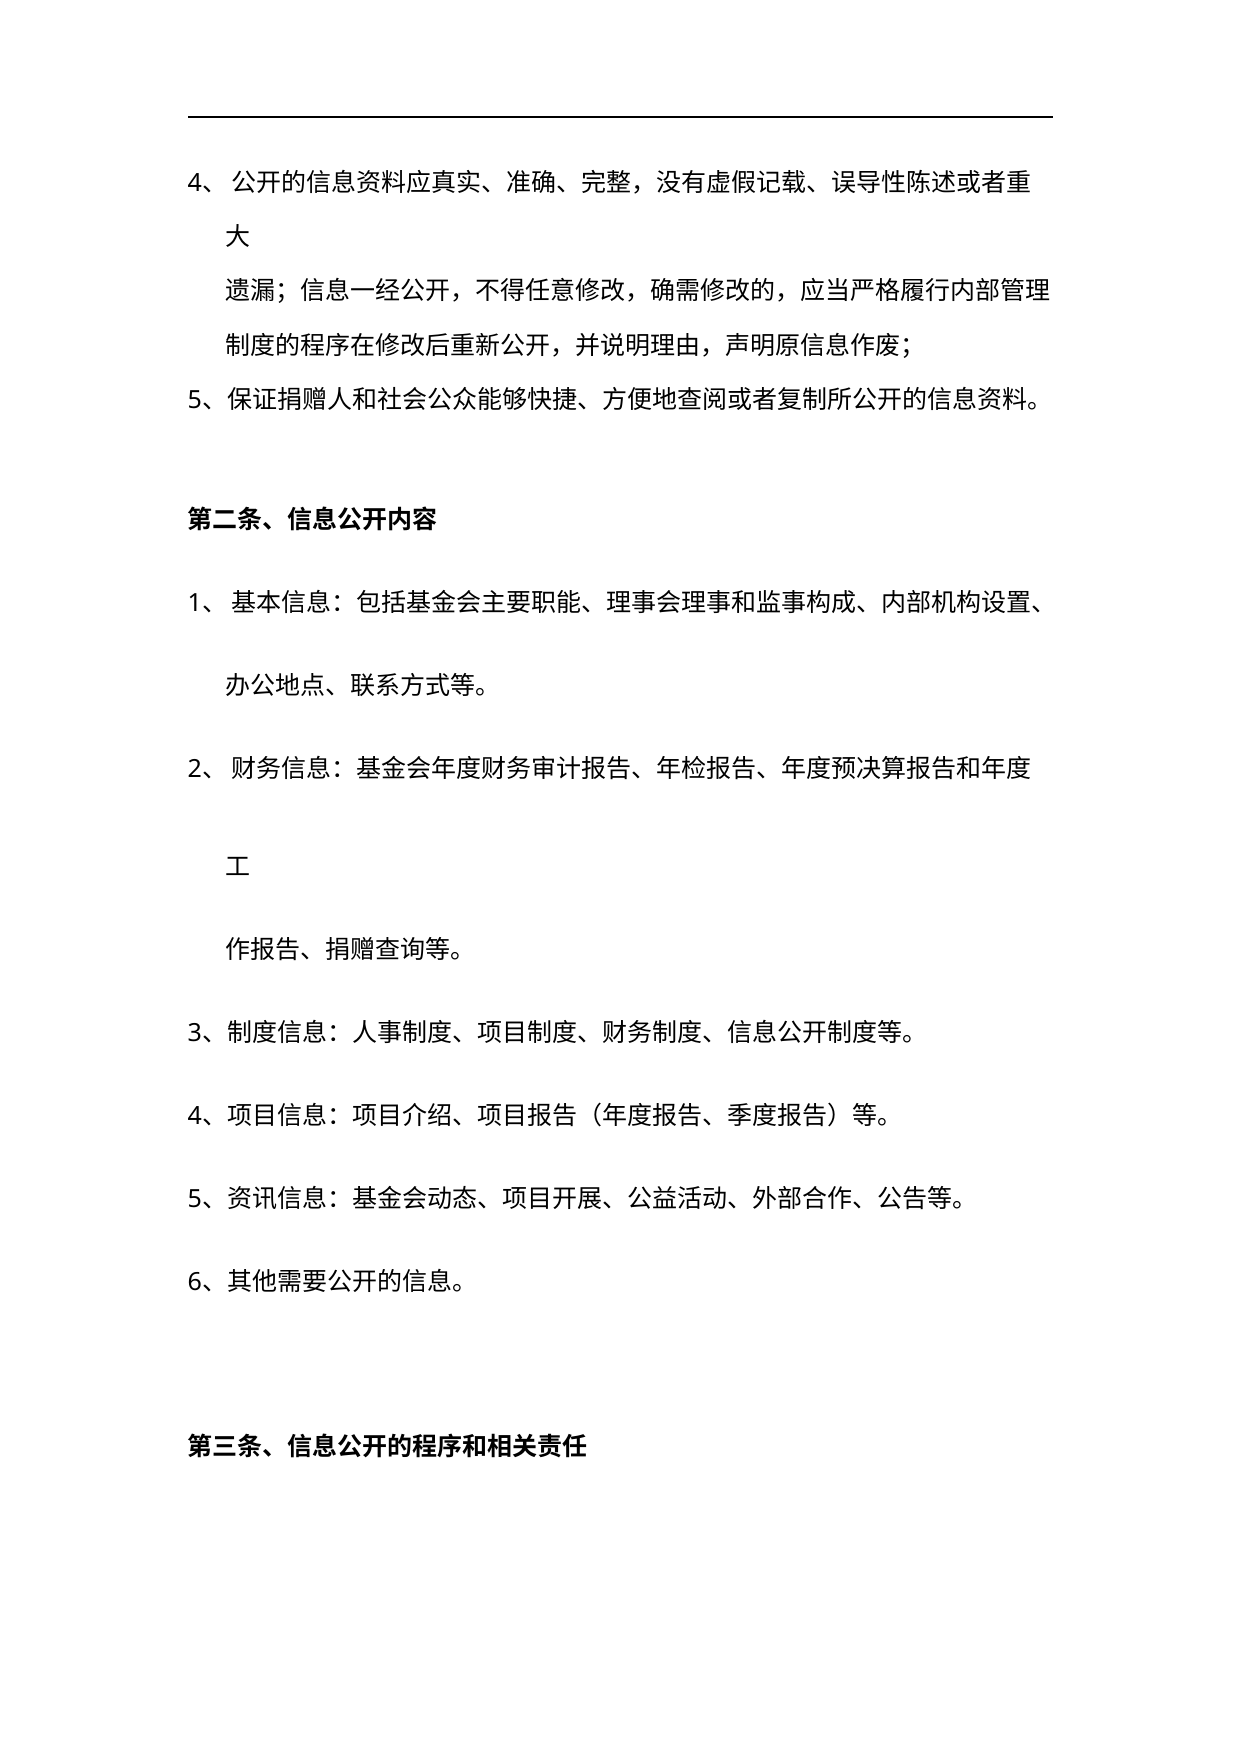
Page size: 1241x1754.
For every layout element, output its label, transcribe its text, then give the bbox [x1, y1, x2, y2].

list 基本信息：包括基金会主要职能、理事会理事和监事构成、内部机构设置、 [187, 568, 1053, 633]
text 第三条、信息公开的程序和相关责任 [187, 1412, 1053, 1477]
text 6、其他需要公开的信息。 [187, 1247, 1053, 1312]
text 第二条、信息公开内容 [187, 485, 1053, 550]
text 5、保证捐赠人和社会公众能够快捷、方便地查阅或者复制所公开的信息资料。 [187, 379, 1053, 416]
text 4、项目信息：项目介绍、项目报告（年度报告、季度报告）等。 [187, 1081, 1053, 1146]
list 遗漏；信息一经公开，不得任意修改，确需修改的，应当严格履行内部管理制度的程序在修改后重新公开，并说明理由，声明原信息作废； [225, 271, 1053, 361]
text 5、资讯信息：基金会动态、项目开展、公益活动、外部合作、公告等。 [187, 1164, 1053, 1229]
text 作报告、捐赠查询等。 [225, 915, 1053, 980]
text 3、制度信息：人事制度、项目制度、财务制度、信息公开制度等。 [187, 998, 1053, 1063]
text 办公地点、联系方式等。 [225, 651, 1053, 716]
list 财务信息：基金会年度财务审计报告、年检报告、年度预决算报告和年度工 [187, 734, 1053, 897]
list 公开的信息资料应真实、准确、完整，没有虚假记载、误导性陈述或者重大 [187, 162, 1053, 253]
